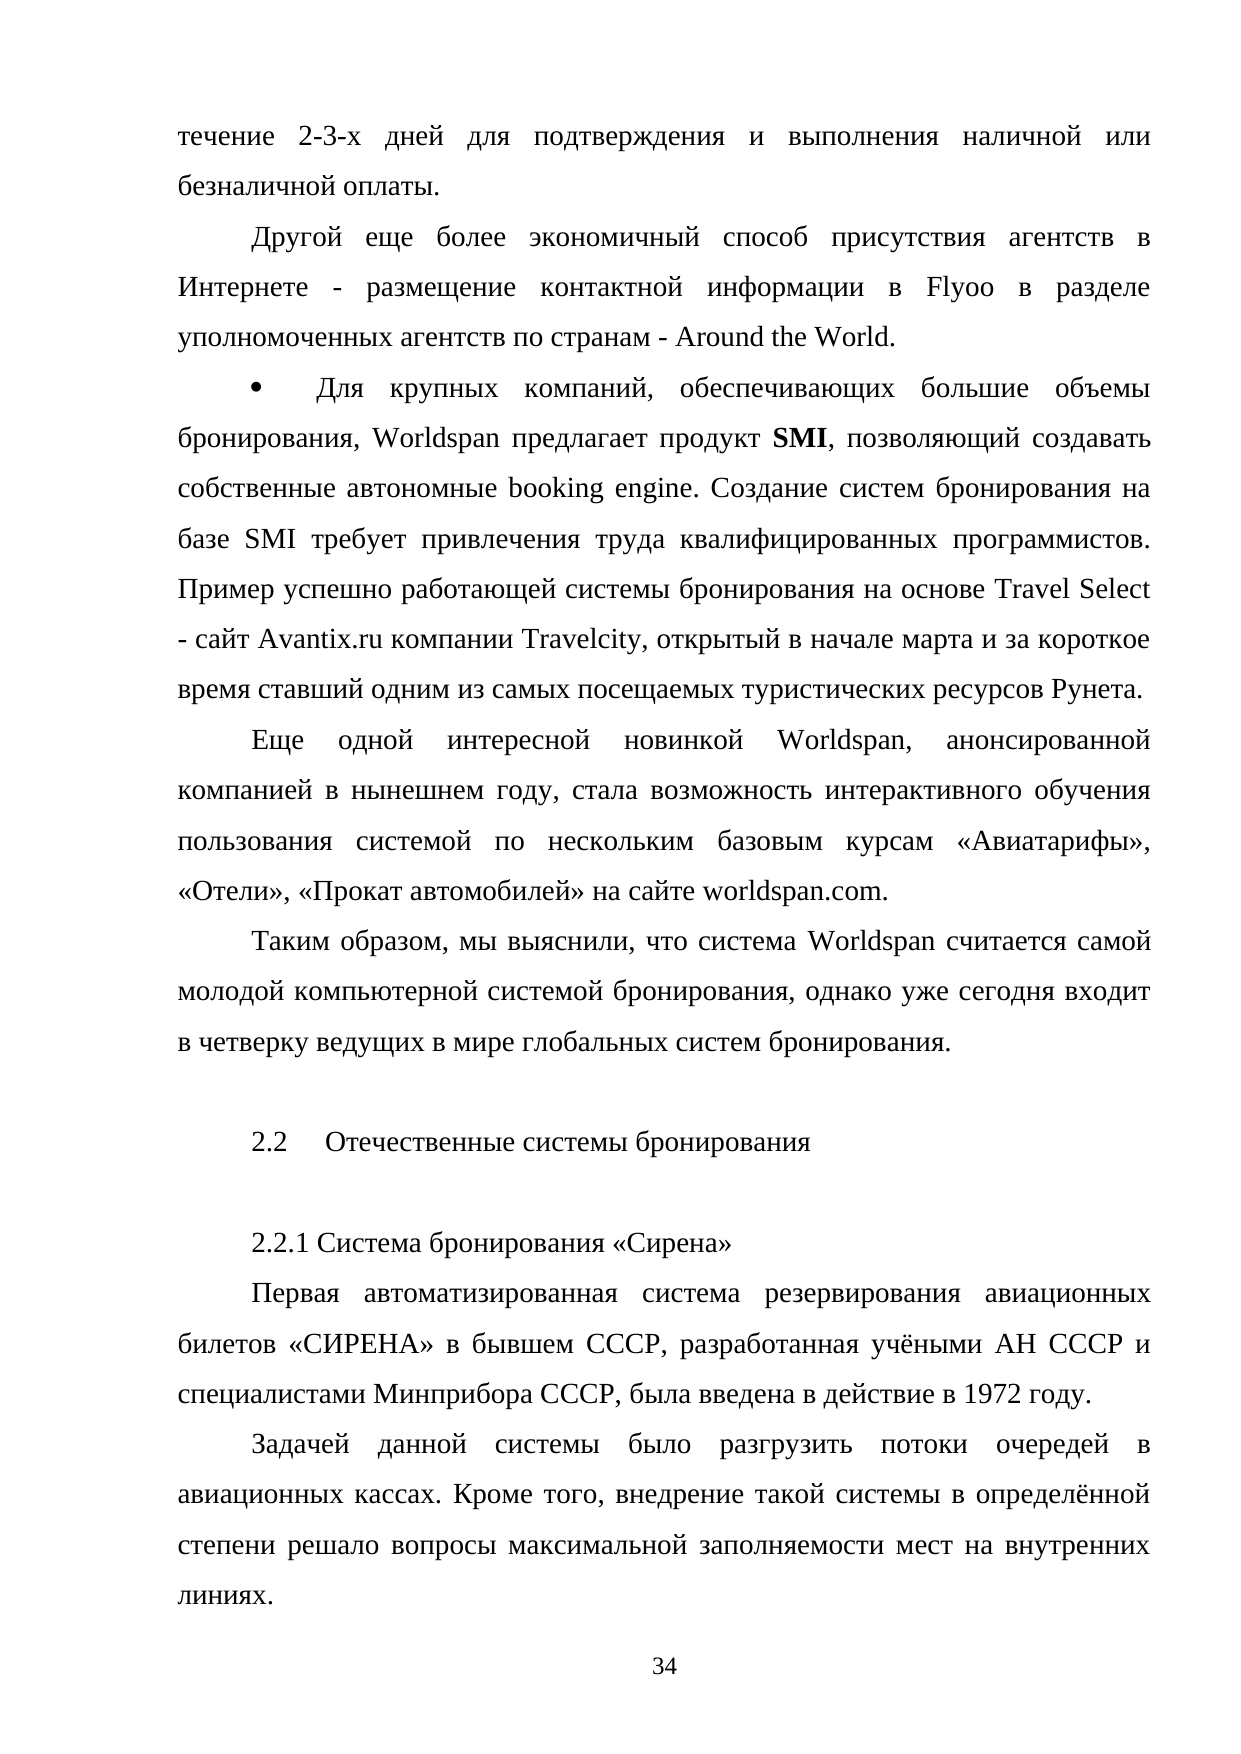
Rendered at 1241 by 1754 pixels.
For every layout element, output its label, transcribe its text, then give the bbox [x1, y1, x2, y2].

text Таким образом, мы выяснили, что система Worldspan считается самой молодой компьютерной системой бронирования, однако уже сегодня входит в четверку ведущих в мире глобальных систем бронирования. [177, 923, 1152, 1057]
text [177, 118, 1152, 202]
text 2.2 Отечественные системы бронирования [177, 1124, 1152, 1158]
text Задачей данной системы было разгрузить потоки очередей в авиационных кассах. Кроме того, внедрение такой системы в определённой степени решало вопросы максимальной заполняемости мест на внутренних линиях. [177, 1426, 1152, 1611]
list Для крупных компаний, обеспечивающих большие объемы бронирования, Worldspan предлагает продукт SMI, позволяющий создавать собственные автономные booking engine. Создание систем бронирования на базе SMI требует привлечения труда квалифицированных программистов. Пример успешно работающей системы бронирования на основе Travel Select - сайт Avantix.ru компании Travelcity, открытый в начале марта и за короткое время ставший одним из самых посещаемых туристических ресурсов Рунета. [177, 370, 1152, 705]
text Первая автоматизированная система резервирования авиационных билетов «СИРЕНА» в бывшем СССР, разработанная учёными АН СССР и специалистами Минприбора СССР, была введена в действие в 1972 году. [177, 1275, 1152, 1409]
text 2.2.1 Система бронирования «Сирена» [177, 1225, 1152, 1259]
text Еще одной интересной новинкой Worldspan, анонсированной компанией в нынешнем году, стала возможность интерактивного обучения пользования системой по нескольким базовым курсам «Авиатарифы», «Отели», «Прокат автомобилей» на сайте worldspan.com. [177, 722, 1152, 906]
text Другой еще более экономичный способ присутствия агентств в Интернете - размещение контактной информации в Flyoo в разделе уполномоченных агентств по странам - Around the World. [177, 219, 1152, 353]
